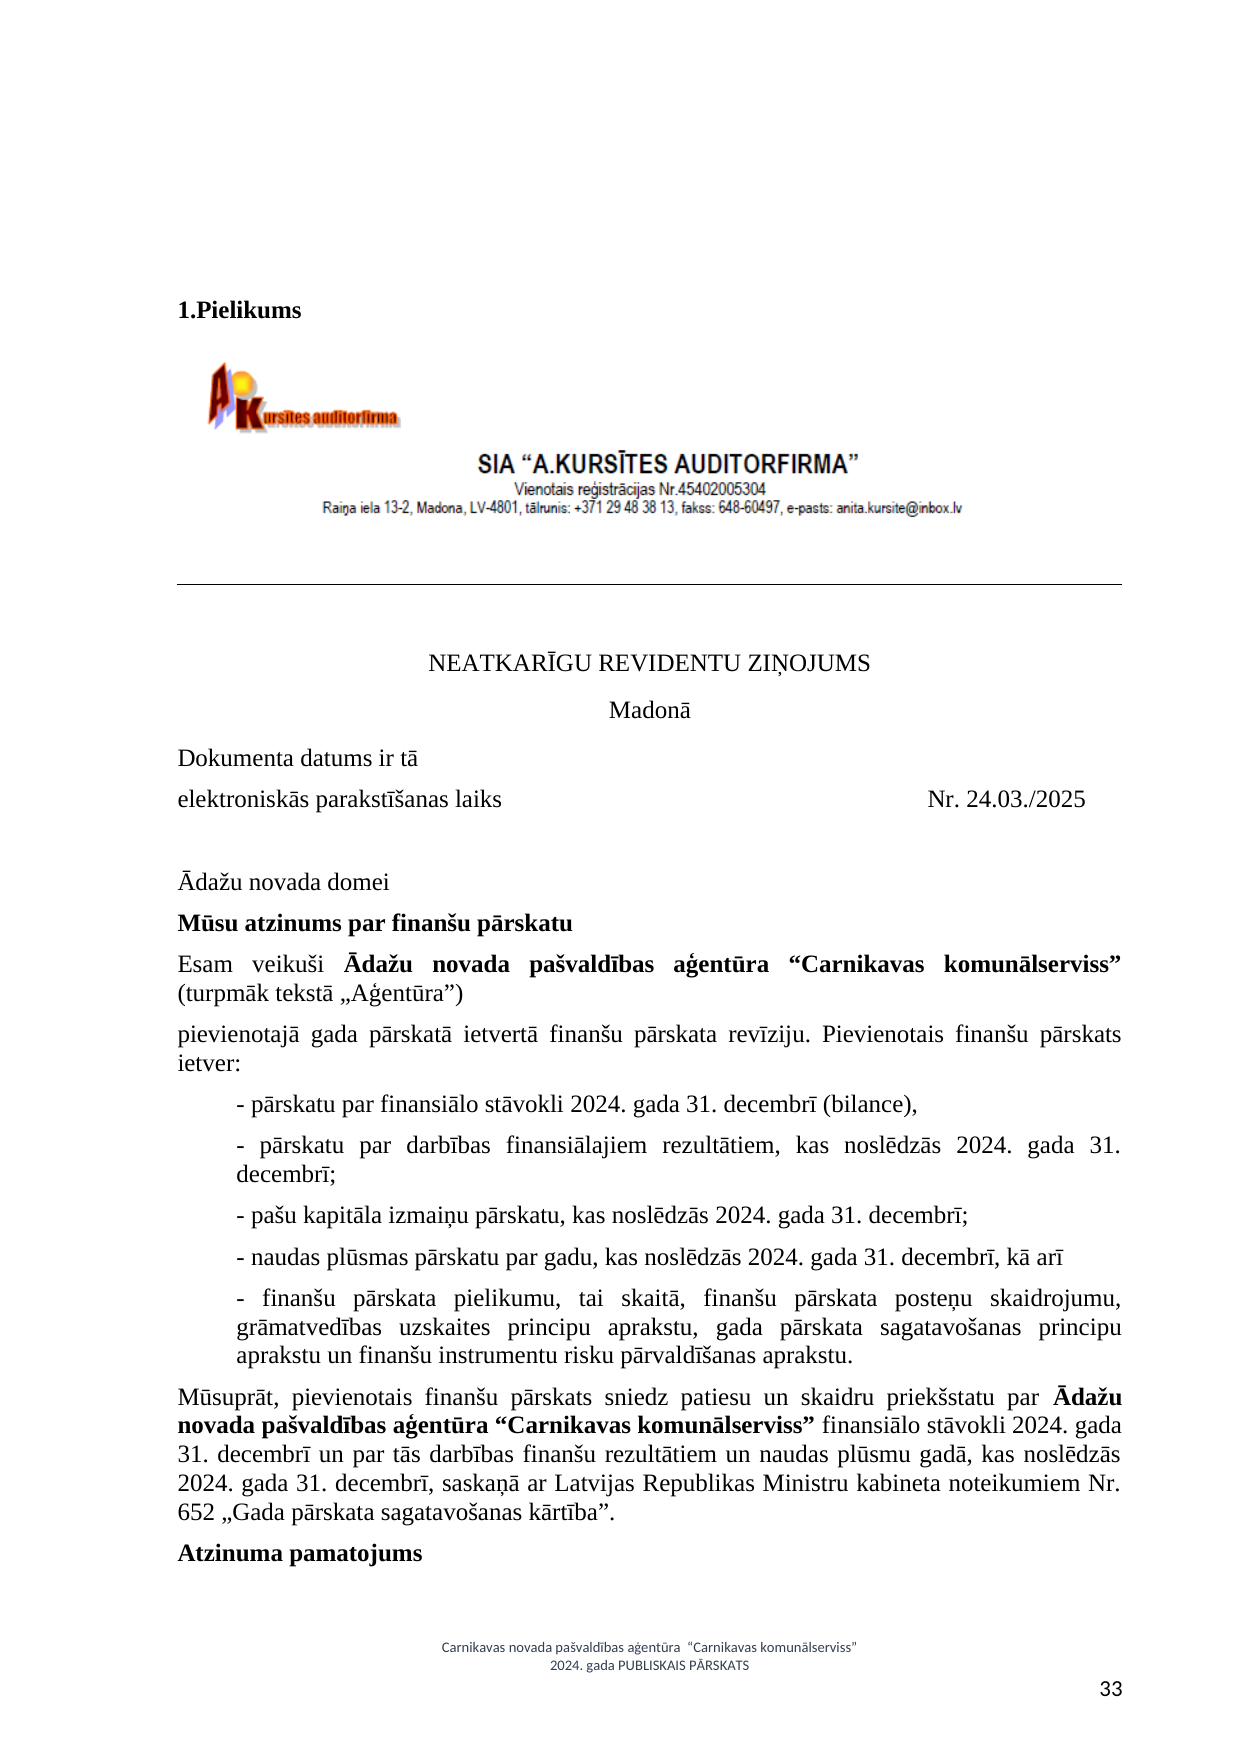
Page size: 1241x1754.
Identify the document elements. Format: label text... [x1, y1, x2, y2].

text Mūsu atzinums par finanšu pārskatu [177, 908, 1122, 937]
subtitle 1.Pielikums [177, 295, 1122, 324]
text Atzinuma pamatojums [177, 1538, 1122, 1567]
text - pārskatu par finansiālo stāvokli 2024. gada 31. decembrī (bilance), [236, 1089, 1122, 1118]
text elektroniskās parakstīšanas laiks Nr. 24.03./2025 [177, 784, 1122, 813]
text Mūsuprāt, pievienotais finanšu pārskats sniedz patiesu un skaidru priekšstatu par Ādažu novada pašvaldības aģentūra “Carnikavas komunālserviss” finansiālo stāvokli 2024. gada 31. decembrī un par tās darbības finanšu rezultātiem un naudas plūsmu gadā, kas noslēdzās 2024. gada 31. decembrī, saskaņā ar Latvijas Republikas Ministru kabineta noteikumiem Nr. 652 „Gada pārskata sagatavošanas kārtība”. [177, 1382, 1122, 1526]
text Ādažu novada domei [177, 867, 1122, 896]
text NEATKARĪGU REVIDENTU ZIŅOJUMS [177, 648, 1122, 676]
text Madonā [177, 695, 1122, 724]
text - pārskatu par darbības finansiālajiem rezultātiem, kas noslēdzās 2024. gada 31. decembrī; [236, 1131, 1122, 1188]
text - naudas plūsmas pārskatu par gadu, kas noslēdzās 2024. gada 31. decembrī, kā arī [236, 1242, 1122, 1271]
text Dokumenta datums ir tā [177, 743, 1122, 772]
text - finanšu pārskata pielikumu, tai skaitā, finanšu pārskata posteņu skaidrojumu, grāmatvedības uzskaites principu aprakstu, gada pārskata sagatavošanas principu aprakstu un finanšu instrumentu risku pārvaldīšanas aprakstu. [236, 1283, 1122, 1369]
text Esam veikuši Ādažu novada pašvaldības aģentūra “Carnikavas komunālserviss” (turpmāk tekstā „Aģentūra”) [177, 949, 1122, 1007]
text - pašu kapitāla izmaiņu pārskatu, kas noslēdzās 2024. gada 31. decembrī; [236, 1201, 1122, 1229]
text pievienotajā gada pārskatā ietvertā finanšu pārskata revīziju. Pievienotais finanšu pārskats ietver: [177, 1019, 1122, 1077]
picture [177, 336, 1123, 535]
